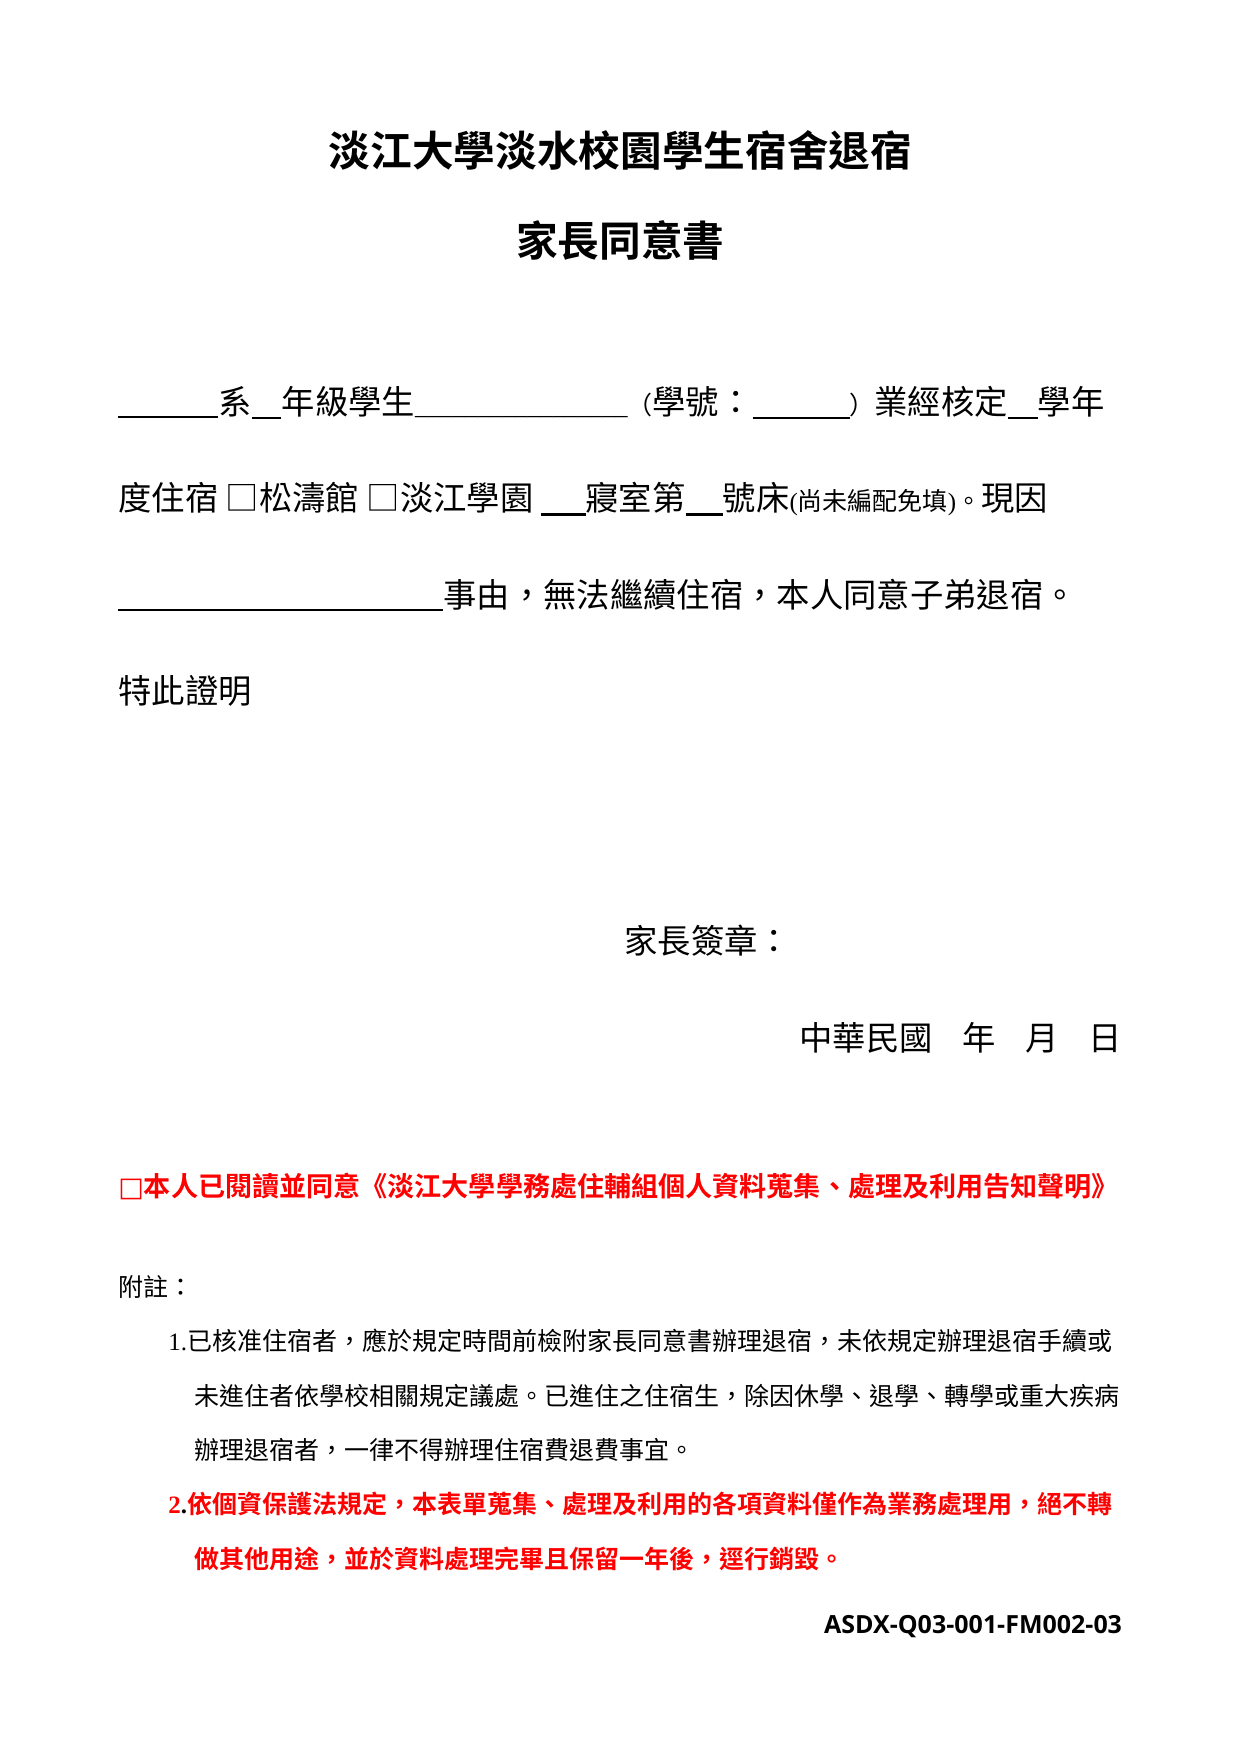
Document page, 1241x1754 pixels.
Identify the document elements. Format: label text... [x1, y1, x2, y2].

text □本人已閱讀並同意《淡江大學學務處住輔組個人資料蒐集、處理及利用告知聲明》 [118, 1165, 1122, 1204]
text 特此證明 [118, 665, 1122, 713]
text 事由，無法繼續住宿，本人同意子弟退宿。 [118, 568, 1122, 617]
text 附註： [118, 1267, 1122, 1304]
text 淡江大學淡水校園學生宿舍退宿 [118, 118, 1122, 178]
text 中華民國 年 月 日 [156, 1011, 1122, 1059]
text 1.已核准住宿者，應於規定時間前檢附家長同意書辦理退宿，未依規定辦理退宿手續或未進住者依學校相關規定議處。已進住之住宿生，除因休學、退學、轉學或重大疾病辦理退宿者，一律不得辦理住宿費退費事宜。 [168, 1322, 1122, 1467]
text 2.依個資保護法規定，本表單蒐集、處理及利用的各項資料僅作為業務處理用，絕不轉做其他用途，並於資料處理完畢且保留一年後，逕行銷毀。 [168, 1485, 1122, 1576]
text 系 年級學生_________________（學號： ）業經核定 學年度住宿 □松濤館 □淡江學園 寢室第 號床(尚未編配免填)。現因 [118, 376, 1122, 520]
text 家長簽章： [118, 915, 1122, 963]
text 家長同意書 [118, 208, 1122, 269]
